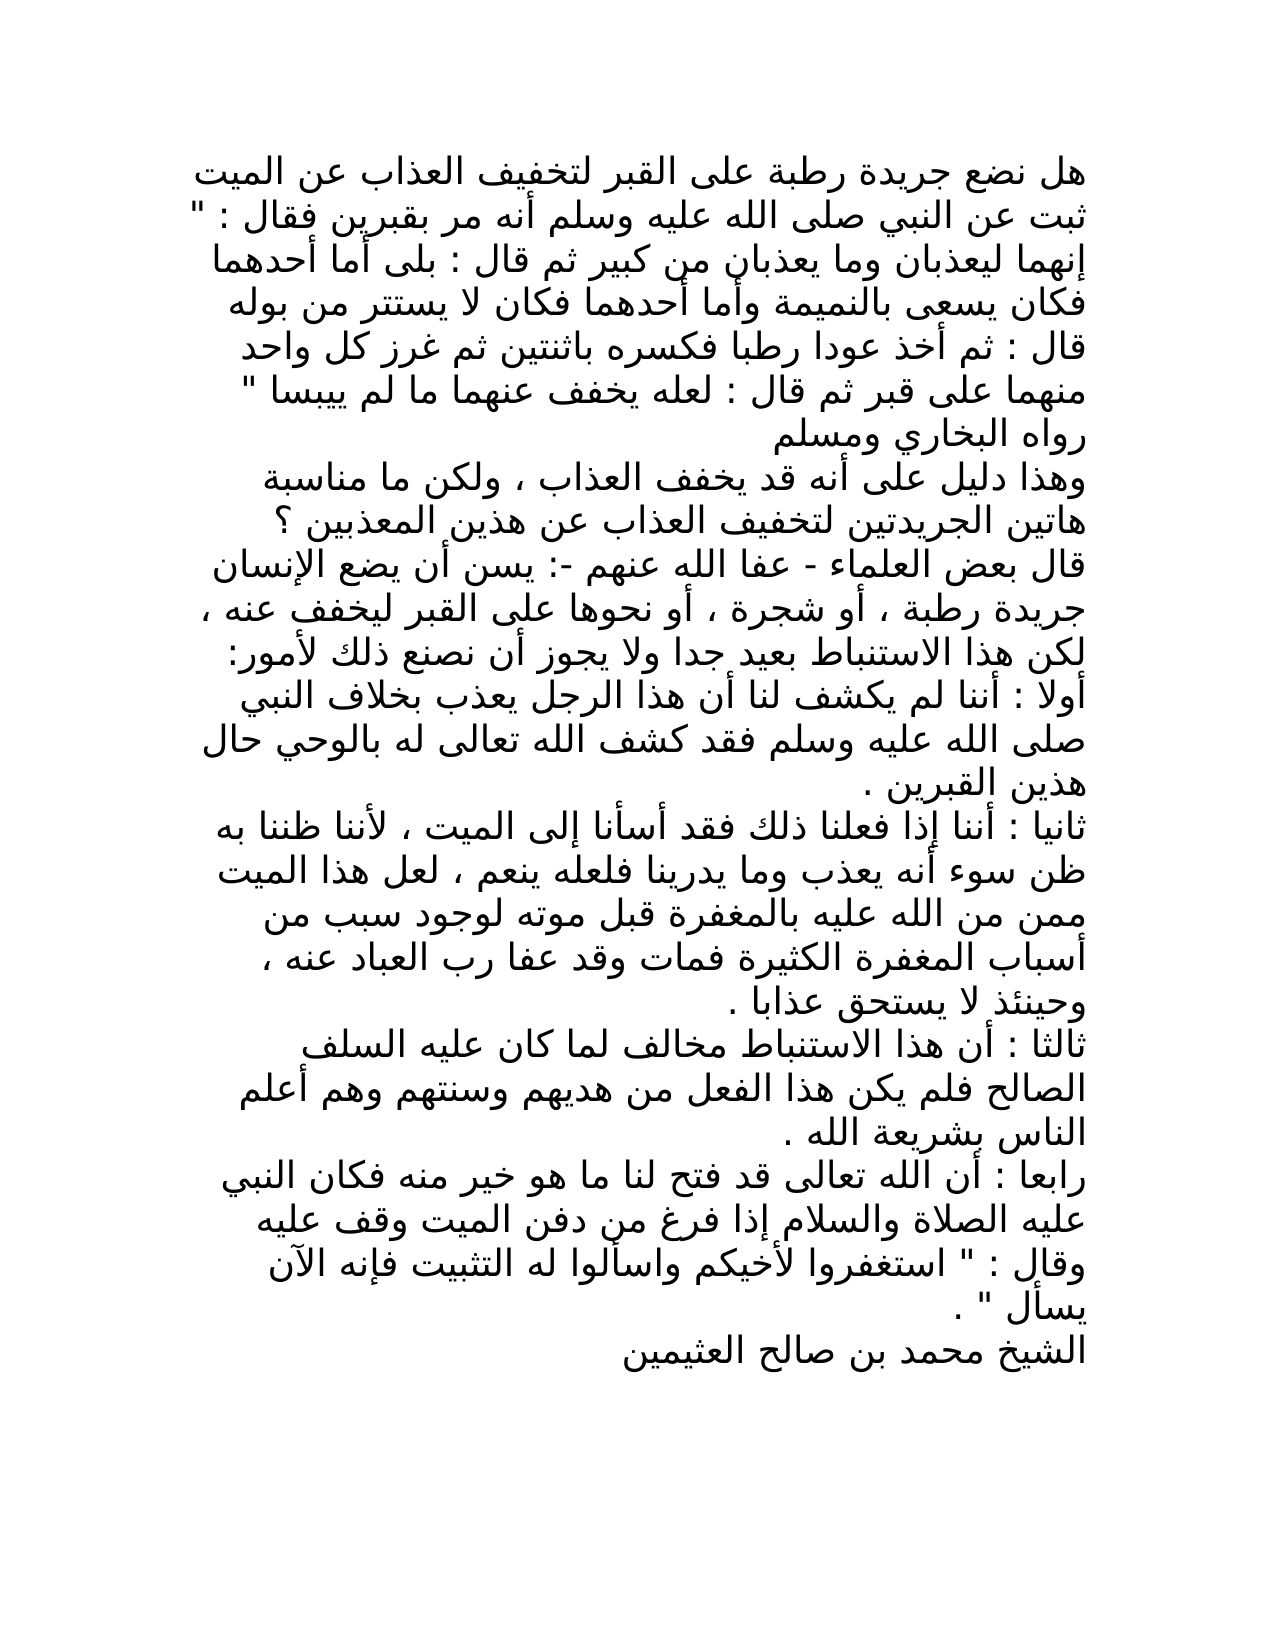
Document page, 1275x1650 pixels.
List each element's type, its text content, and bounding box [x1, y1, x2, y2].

text ثانيا : أننا إذا فعلنا ذلك فقد أسأنا إلى الميت ، لأننا ظننا به ظن سوء أنه يعذب وما يدرينا فلعله ينعم ، لعل هذا الميت ممن من الله عليه بالمغفرة قبل موته لوجود سبب من أسباب المغفرة الكثيرة فمات وقد عفا رب العباد عنه ، وحينئذ لا يستحق عذابا . [187, 805, 1087, 1023]
text وهذا دليل على أنه قد يخفف العذاب ، ولكن ما مناسبة هاتين الجريدتين لتخفيف العذاب عن هذين المعذبين ؟ [187, 456, 1087, 543]
text هل نضع جريدة رطبة على القبر لتخفيف العذاب عن الميت [187, 150, 1087, 194]
text ثبت عن النبي صلى الله عليه وسلم أنه مر بقبرين فقال : " إنهما ليعذبان وما يعذبان من كبير ثم قال : بلى أما أحدهما فكان يسعى بالنميمة وأما أحدهما فكان لا يستتر من بوله قال : ثم أخذ عودا رطبا فكسره باثنتين ثم غرز كل واحد منهما على قبر ثم قال : لعله يخفف عنهما ما لم ييبسا " رواه البخاري ومسلم [187, 194, 1087, 456]
text قال بعض العلماء - عفا الله عنهم -: يسن أن يضع الإنسان جريدة رطبة ، أو شجرة ، أو نحوها على القبر ليخفف عنه ، لكن هذا الاستنباط بعيد جدا ولا يجوز أن نصنع ذلك لأمور: [187, 543, 1087, 674]
text رابعا : أن الله تعالى قد فتح لنا ما هو خير منه فكان النبي عليه الصلاة والسلام إذا فرغ من دفن الميت وقف عليه وقال : " استغفروا لأخيكم واسألوا له التثبيت فإنه الآن يسأل " . [187, 1154, 1087, 1328]
text أولا : أننا لم يكشف لنا أن هذا الرجل يعذب بخلاف النبي صلى الله عليه وسلم فقد كشف الله تعالى له بالوحي حال هذين القبرين . [187, 674, 1087, 805]
text ثالثا : أن هذا الاستنباط مخالف لما كان عليه السلف الصالح فلم يكن هذا الفعل من هديهم وسنتهم وهم أعلم الناس بشريعة الله . [187, 1023, 1087, 1154]
text الشيخ محمد بن صالح العثيمين [187, 1328, 1087, 1372]
